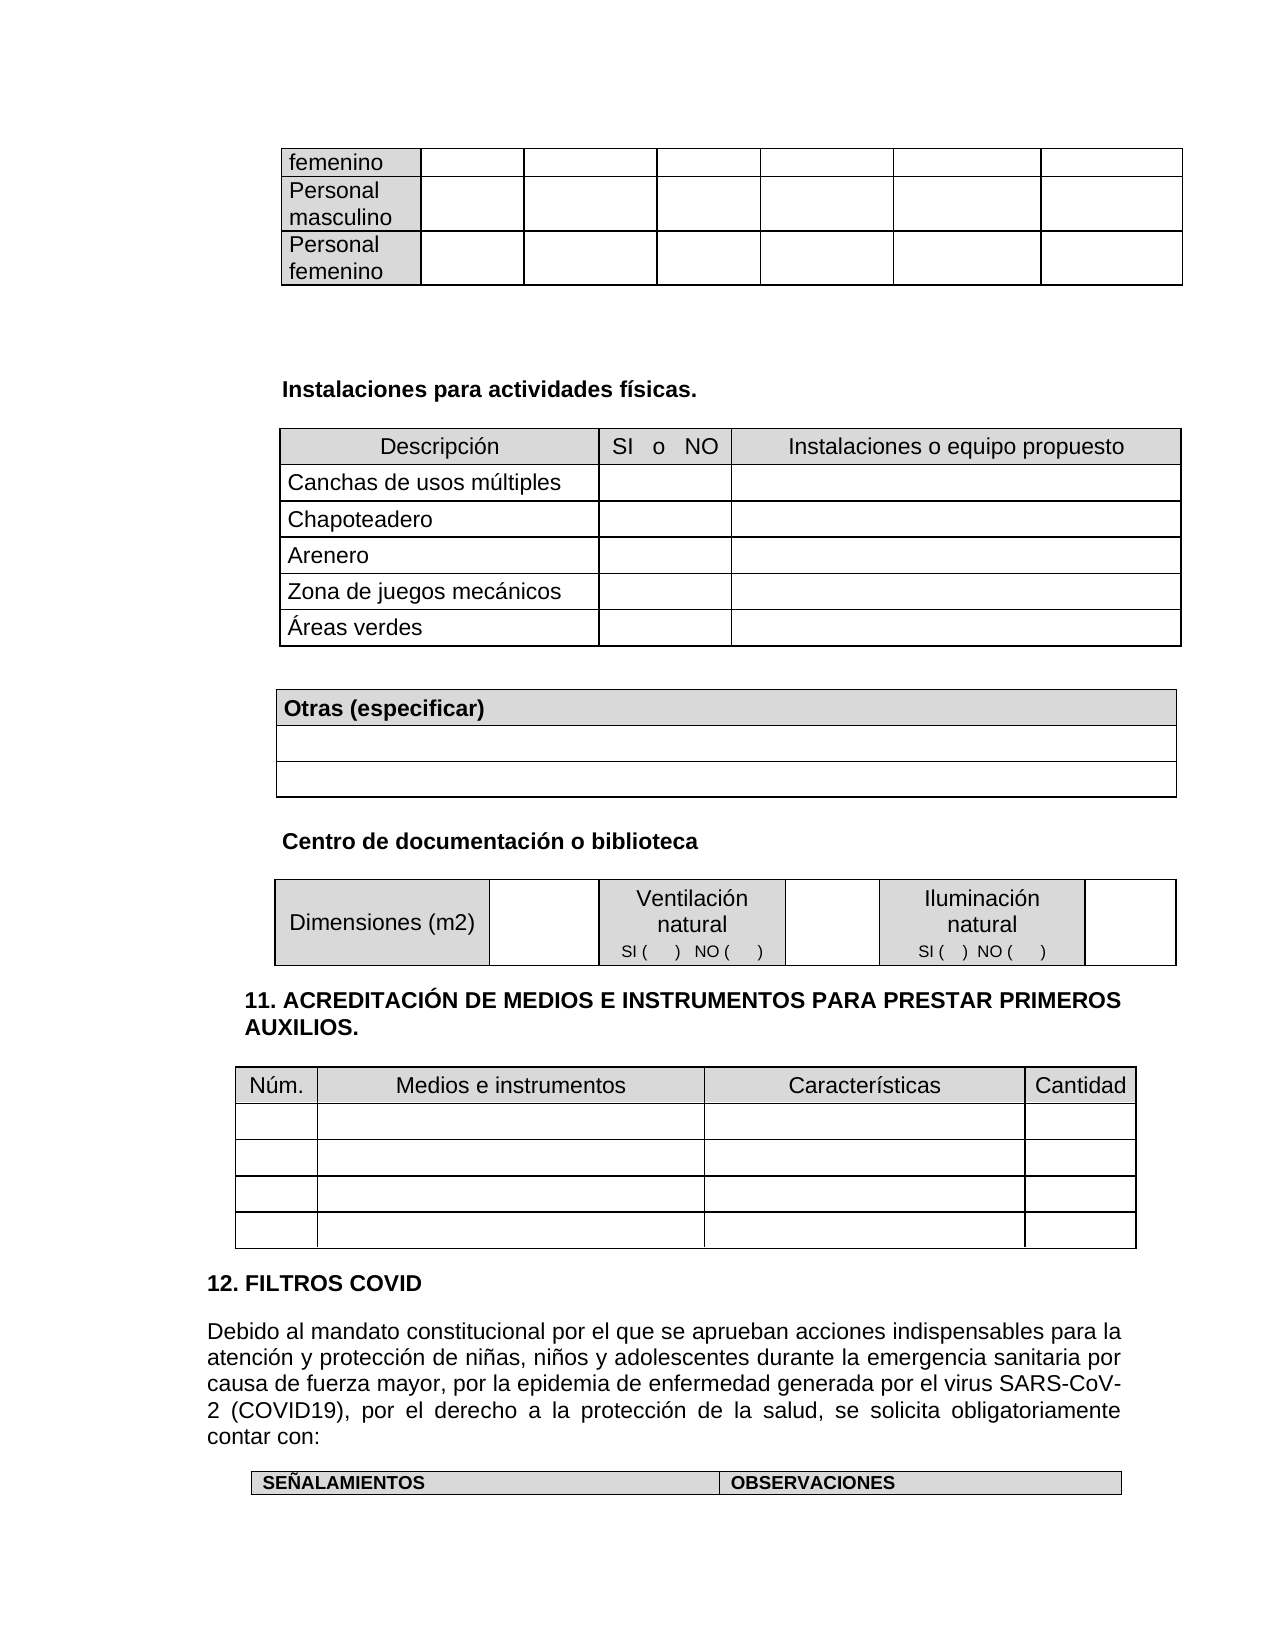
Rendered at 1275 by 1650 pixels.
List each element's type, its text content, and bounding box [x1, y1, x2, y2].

table_cell [1026, 1177, 1135, 1211]
table_cell [705, 1213, 1024, 1247]
table_header Iluminación natural SI ( ) NO ( ) [880, 880, 1084, 965]
table_cell [894, 149, 1040, 176]
table_cell [422, 177, 523, 230]
table_header SEÑALAMIENTOS [252, 1472, 719, 1494]
table_cell [1042, 232, 1182, 284]
table_cell [236, 1104, 317, 1139]
table_cell [732, 465, 1180, 500]
text Instalaciones para actividades físicas. [282, 376, 1122, 403]
table_cell [600, 502, 731, 536]
table_header Dimensiones (m2) [276, 880, 489, 965]
table_cell [422, 232, 523, 284]
table_cell [761, 232, 893, 284]
table_cell Áreas verdes [281, 610, 598, 645]
table_cell [600, 610, 731, 645]
table_cell [525, 232, 656, 284]
table_header [1086, 880, 1175, 965]
text Centro de documentación o biblioteca [282, 828, 1122, 854]
table_cell [1026, 1213, 1135, 1247]
table_cell [761, 149, 893, 176]
table_cell [658, 177, 760, 230]
table_cell [1042, 177, 1182, 230]
table_header [786, 880, 879, 965]
text Debido al mandato constitucional por el que se aprueban acciones indispensables para la atención y protección de niñas, niños y adolescentes durante la emergencia sanitaria por causa de fuerza mayor, por la epidemia de enfermedad generada por el virus SARS-CoV-2 (COVID19), por el derecho a la protección de la salud, se solicita obligatoriamente contar con: [207, 1318, 1122, 1449]
table_cell [422, 149, 523, 176]
table_header Cantidad [1026, 1068, 1135, 1102]
table_cell [732, 502, 1180, 536]
subtitle 12. FILTROS COVID [207, 1082, 1122, 1296]
table_cell [600, 538, 731, 572]
table_cell [658, 149, 760, 176]
table_header [490, 880, 598, 965]
table_header Ventilación natural SI ( ) NO ( ) [600, 880, 785, 965]
table_cell [1026, 1104, 1135, 1139]
table_cell [318, 1213, 704, 1247]
table_cell [894, 232, 1040, 284]
table_cell [705, 1177, 1024, 1211]
table_cell [1042, 149, 1182, 176]
table_cell [236, 1177, 317, 1211]
table_cell Zona de juegos mecánicos [281, 574, 598, 609]
table_cell [236, 1213, 317, 1247]
table_header Medios e instrumentos [318, 1068, 704, 1102]
table_cell [732, 538, 1180, 572]
table_header OBSERVACIONES [720, 1472, 1121, 1494]
table_cell [525, 177, 656, 230]
table_cell [600, 574, 731, 609]
table_header Características [705, 1068, 1024, 1102]
table_cell Personal masculino [282, 177, 420, 230]
table_cell Alumnado femenino [282, 149, 420, 176]
table_cell [318, 1140, 704, 1175]
table_cell [761, 177, 893, 230]
table_cell [277, 762, 1176, 796]
table_cell [525, 149, 656, 176]
table_cell Canchas de usos múltiples [281, 465, 598, 500]
table_header Núm. [236, 1068, 317, 1102]
table_cell [705, 1140, 1024, 1175]
table_cell [705, 1104, 1024, 1139]
table_header Descripción [281, 429, 598, 464]
table_cell Chapoteadero [281, 502, 598, 536]
table_cell [318, 1177, 704, 1211]
table_header Otras (especificar) [277, 690, 1176, 725]
table_header SI o NO [600, 429, 731, 464]
table_header Instalaciones o equipo propuesto [732, 429, 1180, 464]
table_cell [1026, 1140, 1135, 1175]
table_cell [894, 177, 1040, 230]
table_cell [732, 574, 1180, 609]
table_cell [318, 1104, 704, 1139]
table_cell [658, 232, 760, 284]
table_cell [732, 610, 1180, 645]
table_cell Personal femenino [282, 232, 420, 284]
text 11. ACREDITACIÓN DE MEDIOS E INSTRUMENTOS PARA PRESTAR PRIMEROS AUXILIOS. [244, 987, 1122, 1040]
table_cell [600, 465, 731, 500]
table_cell [277, 726, 1176, 761]
table_cell [236, 1140, 317, 1175]
table_cell Arenero [281, 538, 598, 572]
